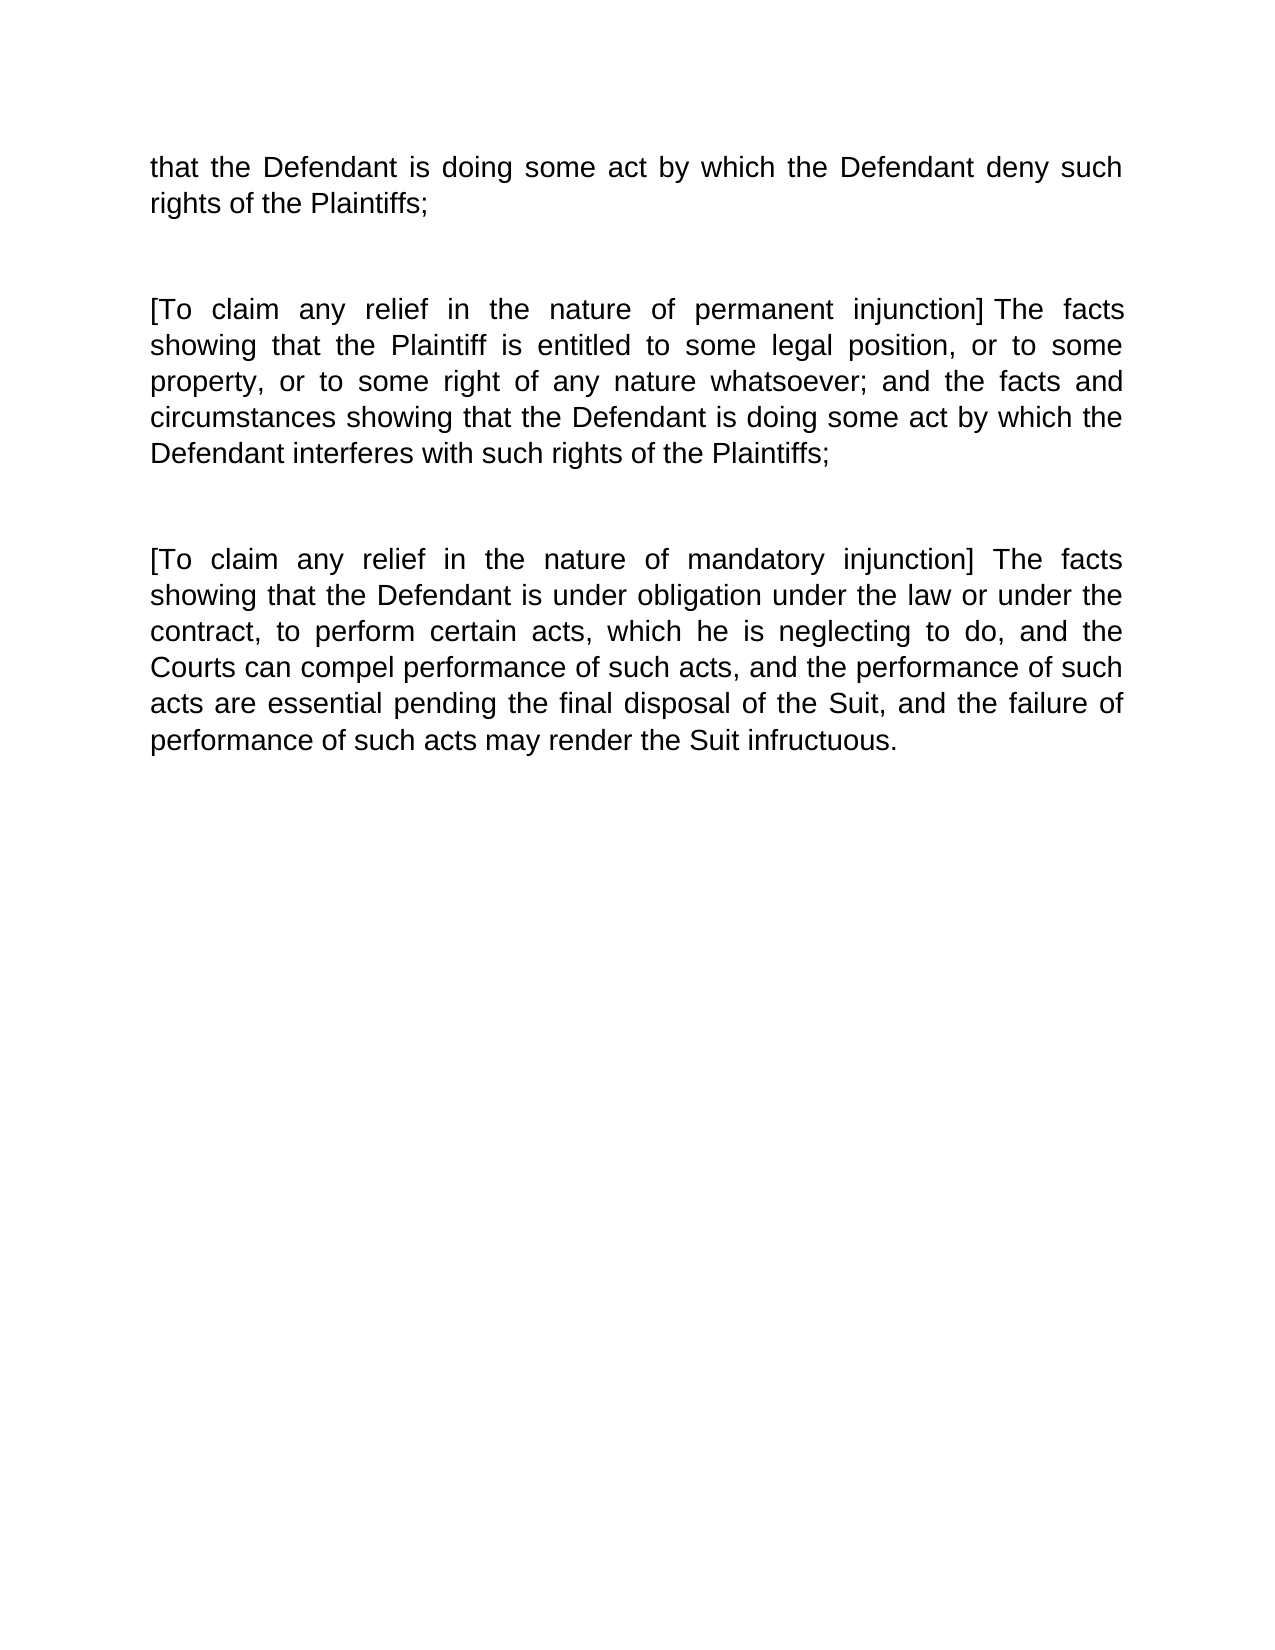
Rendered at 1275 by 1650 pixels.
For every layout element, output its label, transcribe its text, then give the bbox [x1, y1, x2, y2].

text [To claim any relief in the nature of permanent injunction] The facts showing that the Plaintiff is entitled to some legal position, or to some property, or to some right of any nature whatsoever; and the facts and circumstances showing that the Defendant is doing some act by which the Defendant interferes with such rights of the Plaintiffs; [150, 292, 1125, 470]
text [150, 150, 1125, 220]
text [To claim any relief in the nature of mandatory injunction] The facts showing that the Defendant is under obligation under the law or under the contract, to perform certain acts, which he is neglecting to do, and the Courts can compel performance of such acts, and the performance of such acts are essential pending the final disposal of the Suit, and the failure of performance of such acts may render the Suit infructuous. [150, 542, 1125, 756]
